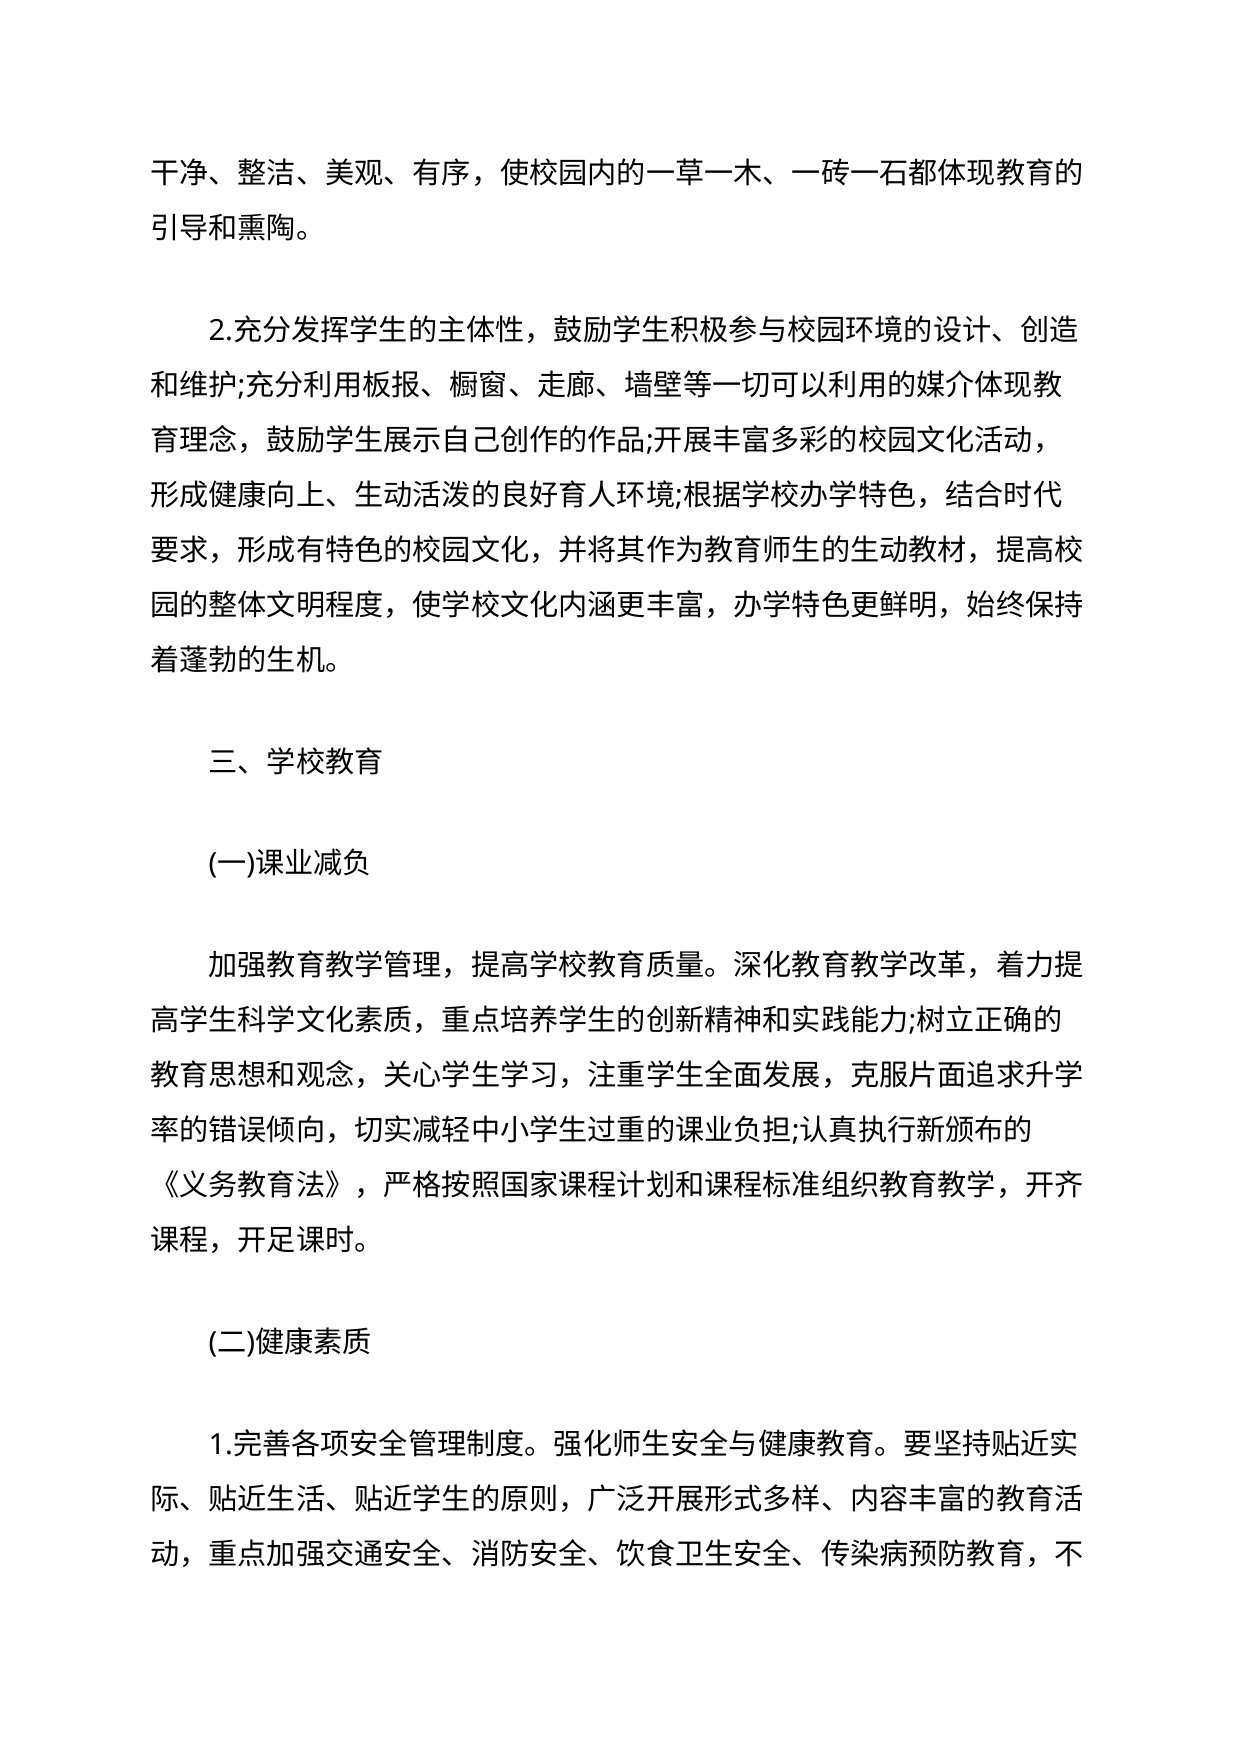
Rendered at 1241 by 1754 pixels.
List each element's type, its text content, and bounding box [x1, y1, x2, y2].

text 三、学校教育 [150, 738, 1090, 781]
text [150, 1420, 1090, 1573]
text (一)课业减负 [150, 840, 1090, 882]
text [150, 150, 1090, 247]
text 2.充分发挥学生的主体性，鼓励学生积极参与校园环境的设计、创造和维护;充分利用板报、橱窗、走廊、墙壁等一切可以利用的媒介体现教育理念，鼓励学生展示自己创作的作品;开展丰富多彩的校园文化活动，形成健康向上、生动活泼的良好育人环境;根据学校办学特色，结合时代要求，形成有特色的校园文化，并将其作为教育师生的生动教材，提高校园的整体文明程度，使学校文化内涵更丰富，办学特色更鲜明，始终保持着蓬勃的生机。 [150, 307, 1090, 679]
text 加强教育教学管理，提高学校教育质量。深化教育教学改革，着力提高学生科学文化素质，重点培养学生的创新精神和实践能力;树立正确的教育思想和观念，关心学生学习，注重学生全面发展，克服片面追求升学率的错误倾向，切实减轻中小学生过重的课业负担;认真执行新颁布的《义务教育法》，严格按照国家课程计划和课程标准组织教育教学，开齐课程，开足课时。 [150, 942, 1090, 1259]
text (二)健康素质 [150, 1318, 1090, 1361]
